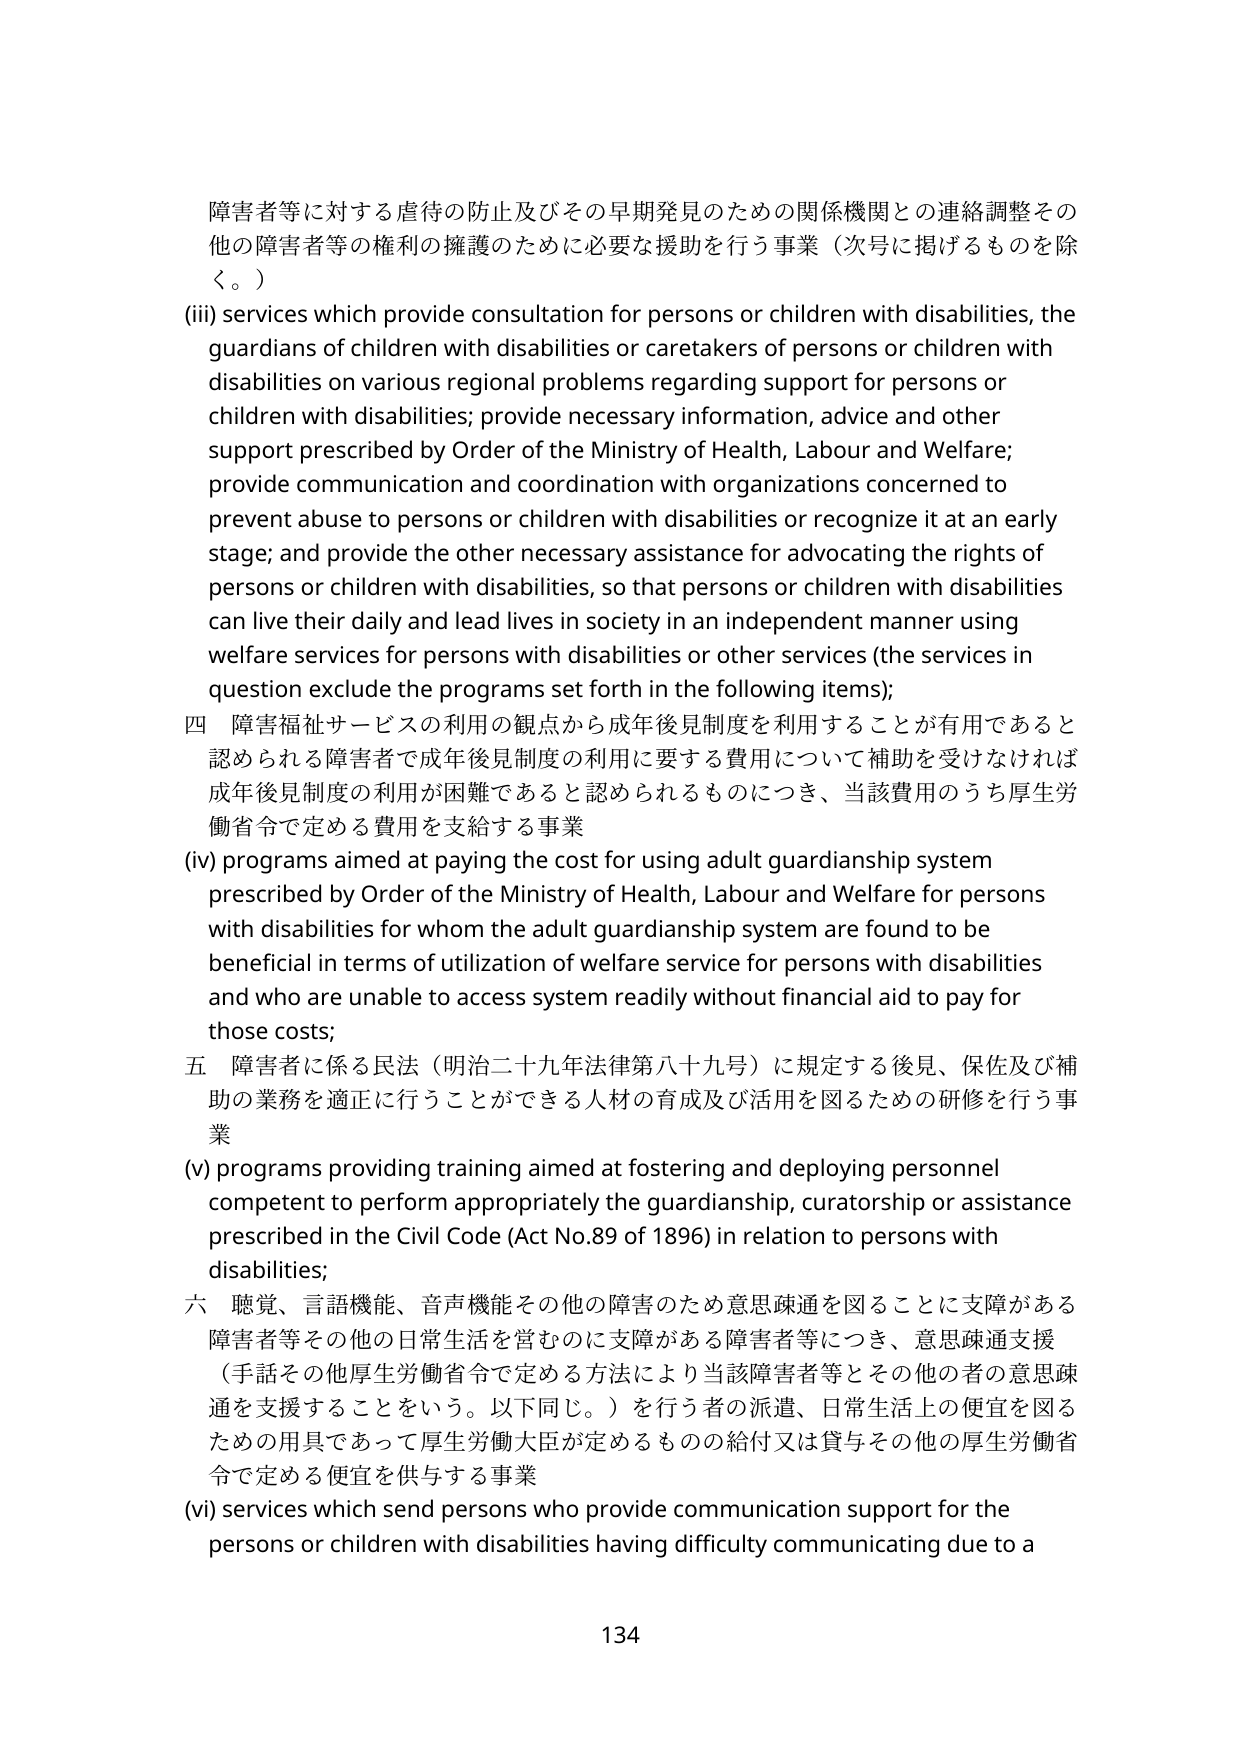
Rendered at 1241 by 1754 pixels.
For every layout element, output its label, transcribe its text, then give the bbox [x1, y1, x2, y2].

text 四 障害福祉サービスの利用の観点から成年後見制度を利用することが有用であると認められる障害者で成年後見制度の利用に要する費用について補助を受けなければ成年後見制度の利用が困難であると認められるものにつき、当該費用のうち厚生労働省令で定める費用を支給する事業 [184, 706, 1079, 843]
text 六 聴覚、言語機能、音声機能その他の障害のため意思疎通を図ることに支障がある障害者等その他の日常生活を営むのに支障がある障害者等につき、意思疎通支援（手話その他厚生労働省令で定める方法により当該障害者等とその他の者の意思疎通を支援することをいう。以下同じ。）を行う者の派遣、日常生活上の便宜を図るための用具であって厚生労働大臣が定めるものの給付又は貸与その他の厚生労働省令で定める便宜を供与する事業 [184, 1287, 1079, 1492]
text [184, 1492, 1079, 1560]
text (iv) programs aimed at paying the cost for using adult guardianship system prescribed by Order of the Ministry of Health, Labour and Welfare for persons with disabilities for whom the adult guardianship system are found to be beneficial in terms of utilization of welfare service for persons with disabilities and who are unable to access system readily without financial aid to pay for those costs; [184, 843, 1079, 1048]
text (v) programs providing training aimed at fostering and deploying personnel competent to perform appropriately the guardianship, curatorship or assistance prescribed in the Civil Code (Act No.89 of 1896) in relation to persons with disabilities; [184, 1150, 1079, 1287]
text 五 障害者に係る民法（明治二十九年法律第八十九号）に規定する後見、保佐及び補助の業務を適正に行うことができる人材の育成及び活用を図るための研修を行う事業 [184, 1048, 1079, 1150]
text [184, 194, 1079, 296]
text (iii) services which provide consultation for persons or children with disabilities, the guardians of children with disabilities or caretakers of persons or children with disabilities on various regional problems regarding support for persons or children with disabilities; provide necessary information, advice and other support prescribed by Order of the Ministry of Health, Labour and Welfare; provide communication and coordination with organizations concerned to prevent abuse to persons or children with disabilities or recognize it at an early stage; and provide the other necessary assistance for advocating the rights of persons or children with disabilities, so that persons or children with disabilities can live their daily and lead lives in society in an independent manner using welfare services for persons with disabilities or other services (the services in question exclude the programs set forth in the following items); [184, 296, 1079, 706]
